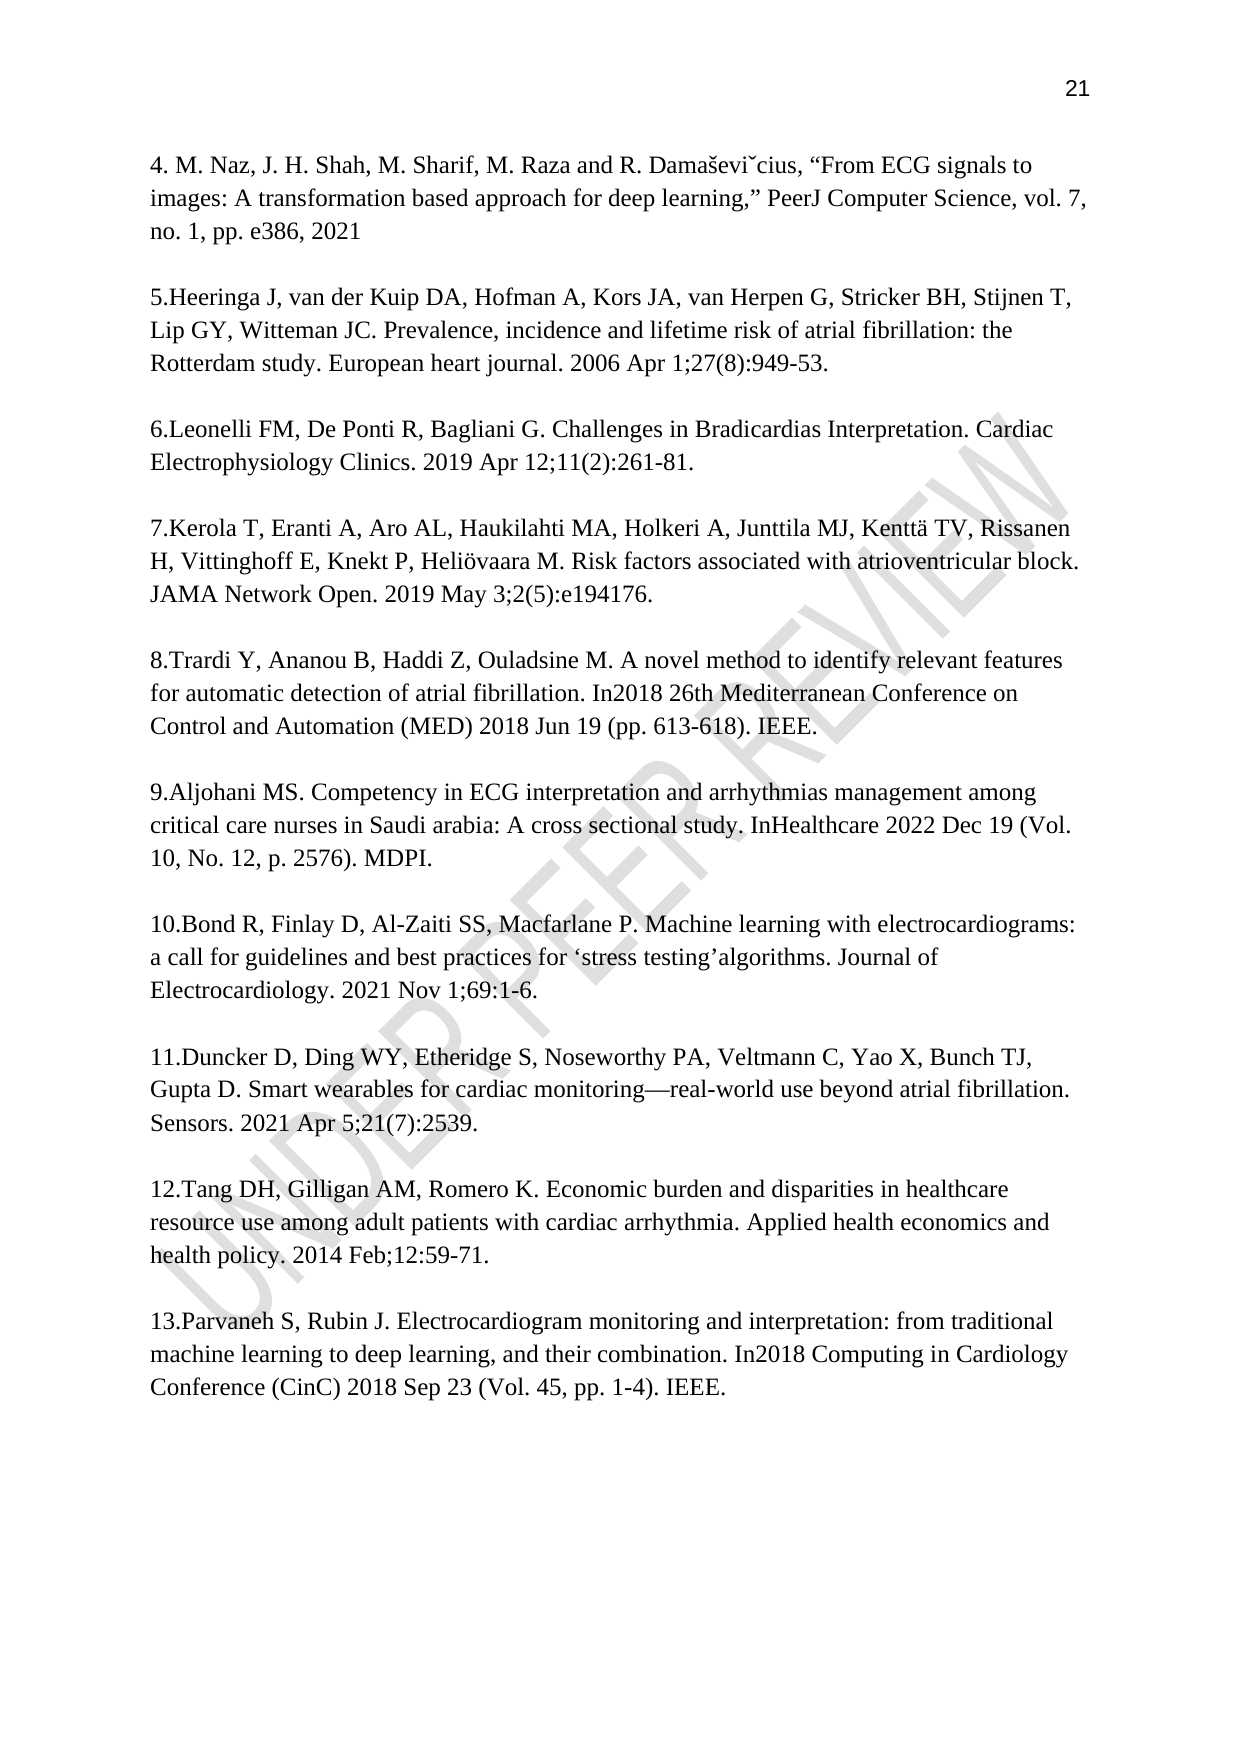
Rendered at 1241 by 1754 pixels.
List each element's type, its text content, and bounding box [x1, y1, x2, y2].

text 11.Duncker D, Ding WY, Etheridge S, Noseworthy PA, Veltmann C, Yao X, Bunch TJ, Gupta D. Smart wearables for cardiac monitoring—real-world use beyond atrial fibrillation. Sensors. 2021 Apr 5;21(7):2539. [150, 1042, 1090, 1136]
text 5.Heeringa J, van der Kuip DA, Hofman A, Kors JA, van Herpen G, Stricker BH, Stijnen T, Lip GY, Witteman JC. Prevalence, incidence and lifetime risk of atrial fibrillation: the Rotterdam study. European heart journal. 2006 Apr 1;27(8):949-53. [150, 282, 1090, 377]
text 8.Trardi Y, Ananou B, Haddi Z, Ouladsine M. A novel method to identify relevant features for automatic detection of atrial fibrillation. In2018 26th Mediterranean Conference on Control and Automation (MED) 2018 Jun 19 (pp. 613-618). IEEE. [150, 645, 1090, 740]
text 6.Leonelli FM, De Ponti R, Bagliani G. Challenges in Bradicardias Interpretation. Cardiac Electrophysiology Clinics. 2019 Apr 12;11(2):261-81. [150, 414, 1090, 476]
text 4. M. Naz, J. H. Shah, M. Sharif, M. Raza and R. Damaševiˇcius, “From ECG signals to images: A transformation based approach for deep learning,” PeerJ Computer Science, vol. 7, no. 1, pp. e386, 2021 [150, 150, 1090, 245]
text 10.Bond R, Finlay D, Al-Zaiti SS, Macfarlane P. Machine learning with electrocardiograms: a call for guidelines and best practices for ‘stress testing’algorithms. Journal of Electrocardiology. 2021 Nov 1;69:1-6. [150, 909, 1090, 1004]
text 13.Parvaneh S, Rubin J. Electrocardiogram monitoring and interpretation: from traditional machine learning to deep learning, and their combination. In2018 Computing in Cardiology Conference (CinC) 2018 Sep 23 (Vol. 45, pp. 1-4). IEEE. [150, 1306, 1090, 1401]
text 9.Aljohani MS. Competency in ECG interpretation and arrhythmias management among critical care nurses in Saudi arabia: A cross sectional study. InHealthcare 2022 Dec 19 (Vol. 10, No. 12, p. 2576). MDPI. [150, 777, 1090, 872]
text 7.Kerola T, Eranti A, Aro AL, Haukilahti MA, Holkeri A, Junttila MJ, Kenttä TV, Rissanen H, Vittinghoff E, Knekt P, Heliövaara M. Risk factors associated with atrioventricular block. JAMA Network Open. 2019 May 3;2(5):e194176. [150, 513, 1090, 608]
text 12.Tang DH, Gilligan AM, Romero K. Economic burden and disparities in healthcare resource use among adult patients with cardiac arrhythmia. Applied health economics and health policy. 2014 Feb;12:59-71. [150, 1174, 1090, 1268]
